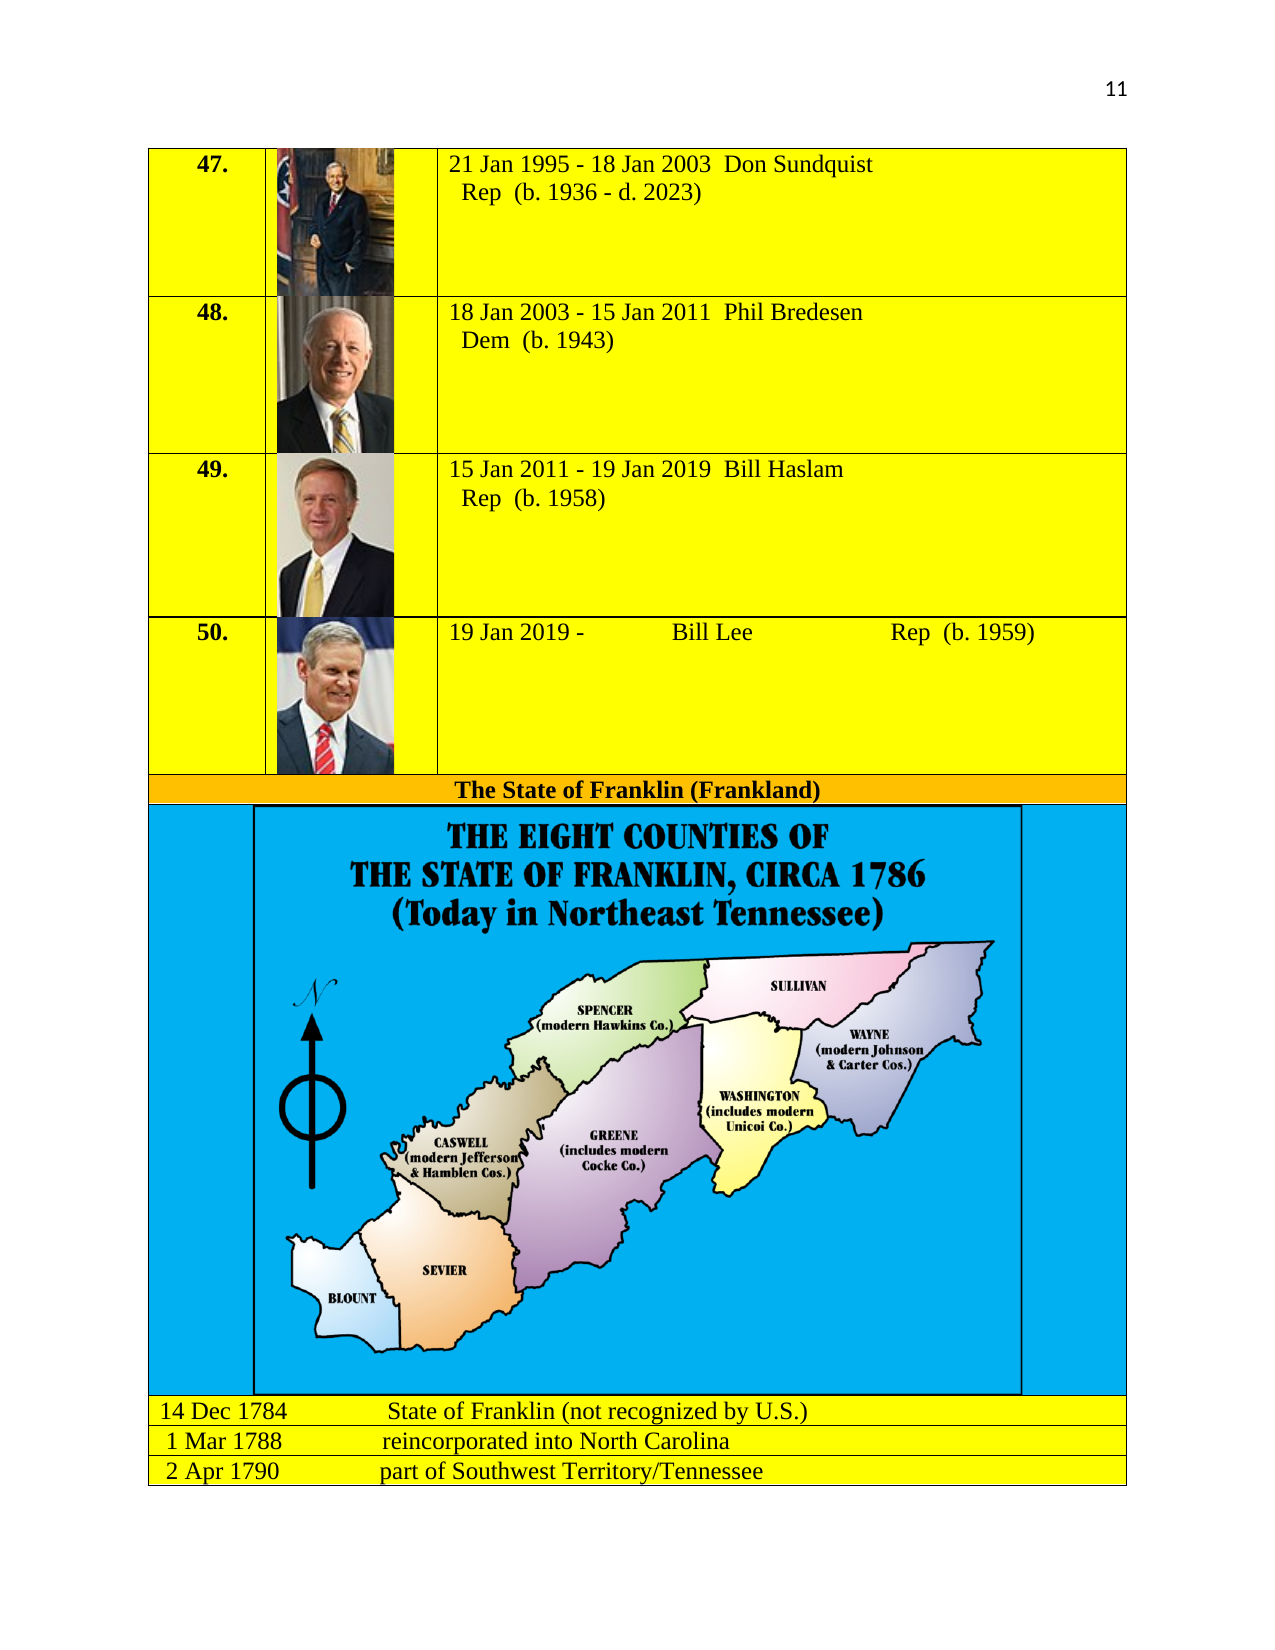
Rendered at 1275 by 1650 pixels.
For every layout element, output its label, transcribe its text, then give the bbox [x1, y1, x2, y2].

picture [509, 909, 513, 924]
picture [658, 863, 674, 885]
picture [792, 910, 799, 925]
picture [781, 863, 787, 885]
table_cell 1 Mar 1788 reincorporated into North Carolina [149, 1426, 1126, 1455]
table_cell 21 Jan 1995 - 18 Jan 2003 Don Sundquist Rep (b. 1936 - d. 2023) [438, 149, 1126, 296]
table_cell 15 Jan 2011 - 19 Jan 2019 Bill Haslam Rep (b. 1958) [438, 454, 1126, 616]
table_cell [395, 618, 437, 774]
picture [277, 148, 395, 774]
table_cell [266, 454, 277, 616]
picture [679, 863, 684, 885]
picture [716, 826, 721, 847]
picture [772, 909, 776, 923]
table_cell [149, 805, 252, 1395]
picture [454, 826, 458, 847]
picture [530, 909, 535, 923]
picture [804, 864, 811, 885]
picture [918, 872, 924, 885]
picture [720, 902, 725, 923]
picture [803, 826, 810, 846]
picture [575, 826, 580, 847]
picture [642, 909, 649, 925]
table_cell [395, 454, 437, 616]
picture [394, 903, 399, 925]
picture [552, 902, 565, 924]
table_cell 19 Jan 2019 - Bill Lee Rep (b. 1959) [438, 618, 1126, 774]
picture [732, 909, 739, 925]
picture [631, 909, 636, 923]
picture [470, 826, 474, 847]
picture [872, 863, 884, 868]
picture [594, 863, 599, 885]
picture [412, 902, 417, 923]
picture [525, 865, 532, 885]
picture [694, 906, 699, 924]
table_cell The State of Franklin (Frankland) [149, 775, 1126, 803]
table_cell [266, 297, 277, 453]
picture [609, 906, 614, 924]
picture [357, 863, 362, 885]
picture [745, 826, 750, 847]
picture [678, 909, 688, 923]
picture [384, 863, 389, 885]
picture [424, 909, 430, 924]
picture [748, 864, 755, 885]
picture [626, 826, 633, 847]
picture [637, 863, 650, 886]
picture [824, 909, 834, 923]
picture [537, 864, 544, 884]
picture [909, 864, 916, 885]
picture [280, 1018, 345, 1188]
table_cell 18 Jan 2003 - 15 Jan 2011 Phil Bredesen Dem (b. 1943) [438, 297, 1126, 453]
picture [434, 909, 439, 923]
picture [603, 864, 610, 885]
picture [750, 909, 754, 923]
picture [890, 864, 904, 885]
picture [857, 864, 861, 885]
picture [602, 826, 607, 847]
picture [621, 864, 630, 885]
table_cell [395, 297, 437, 453]
picture [592, 909, 596, 923]
picture [709, 863, 723, 886]
picture [541, 826, 546, 847]
table_cell [1023, 805, 1126, 1395]
picture [791, 864, 798, 885]
picture [481, 826, 485, 847]
picture [577, 863, 582, 885]
picture [769, 863, 774, 885]
table_cell [149, 149, 265, 296]
table_cell [266, 618, 277, 774]
picture [552, 827, 558, 846]
picture [453, 900, 457, 924]
table_cell [149, 454, 265, 616]
picture [493, 825, 498, 847]
picture [550, 863, 555, 885]
picture [396, 863, 401, 885]
table_cell [266, 149, 277, 296]
table_cell 2 Apr 1790 part of Southwest Territory/Tennessee [149, 1456, 1126, 1484]
table_cell [395, 149, 437, 296]
picture [791, 827, 798, 847]
picture [465, 864, 474, 885]
picture [424, 864, 437, 885]
picture [732, 826, 736, 847]
picture [657, 826, 664, 846]
picture [816, 825, 820, 847]
picture [691, 826, 705, 847]
picture [809, 909, 819, 923]
table_cell [149, 297, 265, 453]
picture [827, 863, 837, 885]
picture [645, 826, 652, 847]
picture [483, 909, 491, 924]
picture [372, 863, 378, 885]
picture [586, 826, 591, 847]
picture [839, 909, 846, 925]
picture [696, 863, 702, 885]
table_cell 14 Dec 1784 State of Franklin (not recognized by U.S.) [149, 1396, 1126, 1425]
picture [668, 909, 672, 924]
picture [448, 863, 453, 885]
picture [472, 909, 477, 924]
table_cell [149, 618, 265, 774]
picture [482, 863, 487, 885]
picture [670, 826, 675, 847]
picture [781, 909, 786, 923]
picture [521, 909, 525, 923]
picture [877, 905, 881, 925]
picture [763, 826, 776, 846]
picture [856, 909, 863, 925]
picture [443, 909, 449, 924]
picture [288, 942, 992, 1352]
picture [571, 909, 577, 924]
picture [581, 909, 586, 923]
picture [522, 825, 527, 847]
picture [498, 863, 503, 885]
picture [760, 909, 765, 923]
